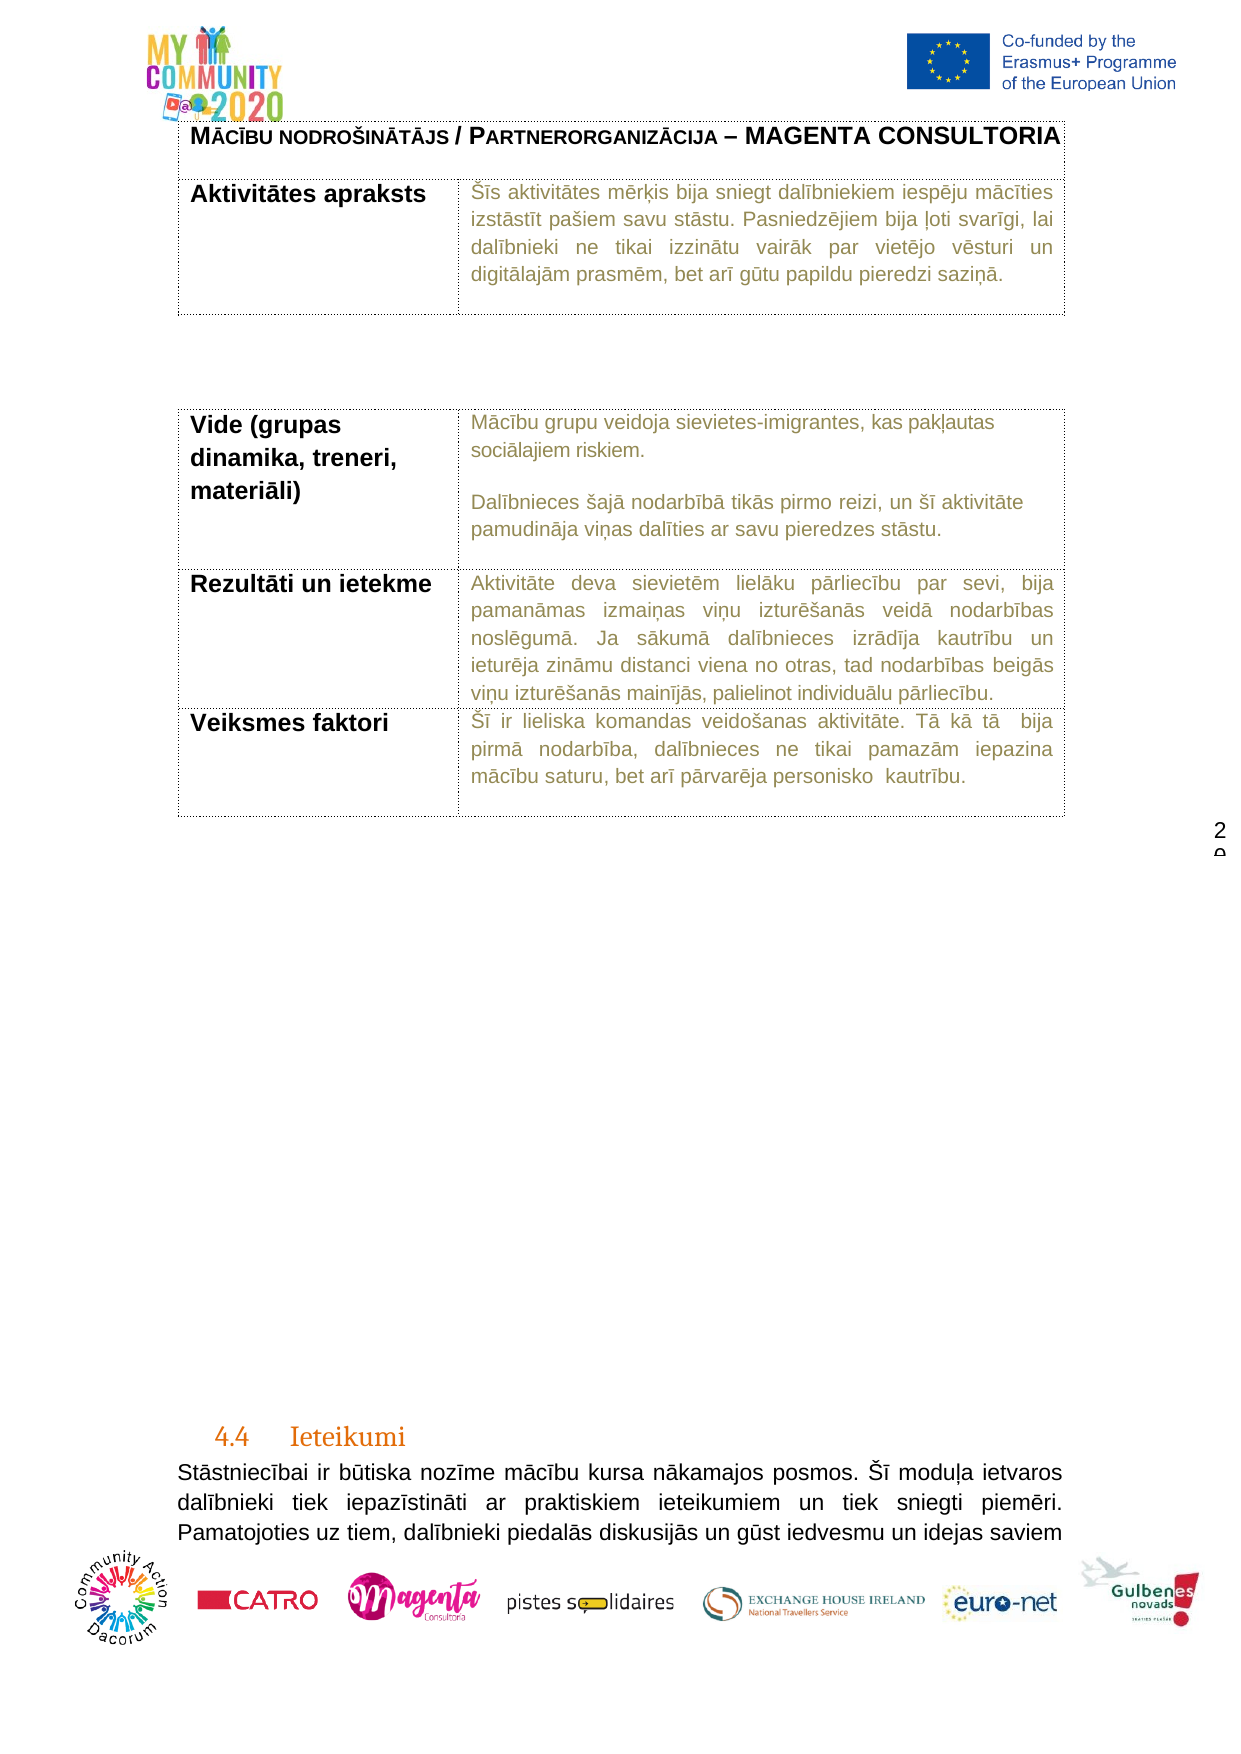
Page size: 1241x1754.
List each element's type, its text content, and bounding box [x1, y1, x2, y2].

picture [197, 1590, 318, 1610]
picture [74, 1550, 168, 1645]
table_cell Šīs aktivitātes mērķis bija sniegt dalībniekiem iespēju mācīties izstāstīt pašiem savu stāstu. Pasniedzējiem bija ļoti svarīgi, lai dalībnieki ne tikai izzinātu vairāk par vietējo vēsturi un digitālajām prasmēm, bet arī gūtu papildu pieredzi saziņā. [459, 179, 1064, 314]
picture [906, 33, 1176, 91]
table_cell Rezultāti un ietekme [178, 569, 458, 708]
picture [701, 1585, 926, 1622]
table_cell Aktivitātes apraksts [178, 179, 458, 314]
picture [942, 1585, 1063, 1625]
subtitle Ieteikumi [214, 1420, 1188, 1454]
table_cell Šī ir lieliska komandas veidošanas aktivitāte. Tā kā tā bija pirmā nodarbība, dalībnieces ne tikai pamazām iepazina mācību saturu, bet arī pārvarēja personisko kautrību. [459, 708, 1064, 816]
table_cell Veiksmes faktori [178, 708, 458, 816]
table_cell Aktivitāte deva sievietēm lielāku pārliecību par sevi, bija pamanāmas izmaiņas viņu izturēšanās veidā nodarbības noslēgumā. Ja sākumā dalībnieces izrādīja kautrību un ieturēja zināmu distanci viena no otras, tad nodarbības beigās viņu izturēšanās mainījās, palielinot individuālu pārliecību. [459, 569, 1064, 708]
picture [146, 26, 283, 122]
picture [347, 1572, 481, 1621]
picture [1077, 1552, 1205, 1634]
table_header Vide (grupas dinamika, treneri, materiāli) [178, 409, 458, 569]
picture [507, 1593, 674, 1614]
table_cell MĀCĪBU NODROŠINĀTĀJS / PARTNERORGANIZĀCIJA – MAGENTA CONSULTORIA [178, 121, 1064, 179]
table_header Mācību grupu veidoja sievietes-imigrantes, kas pakļautas sociālajiem riskiem. Dalībnieces šajā nodarbībā tikās pirmo reizi, un šī aktivitāte pamudināja viņas dalīties ar savu pieredzes stāstu. [459, 409, 1064, 569]
